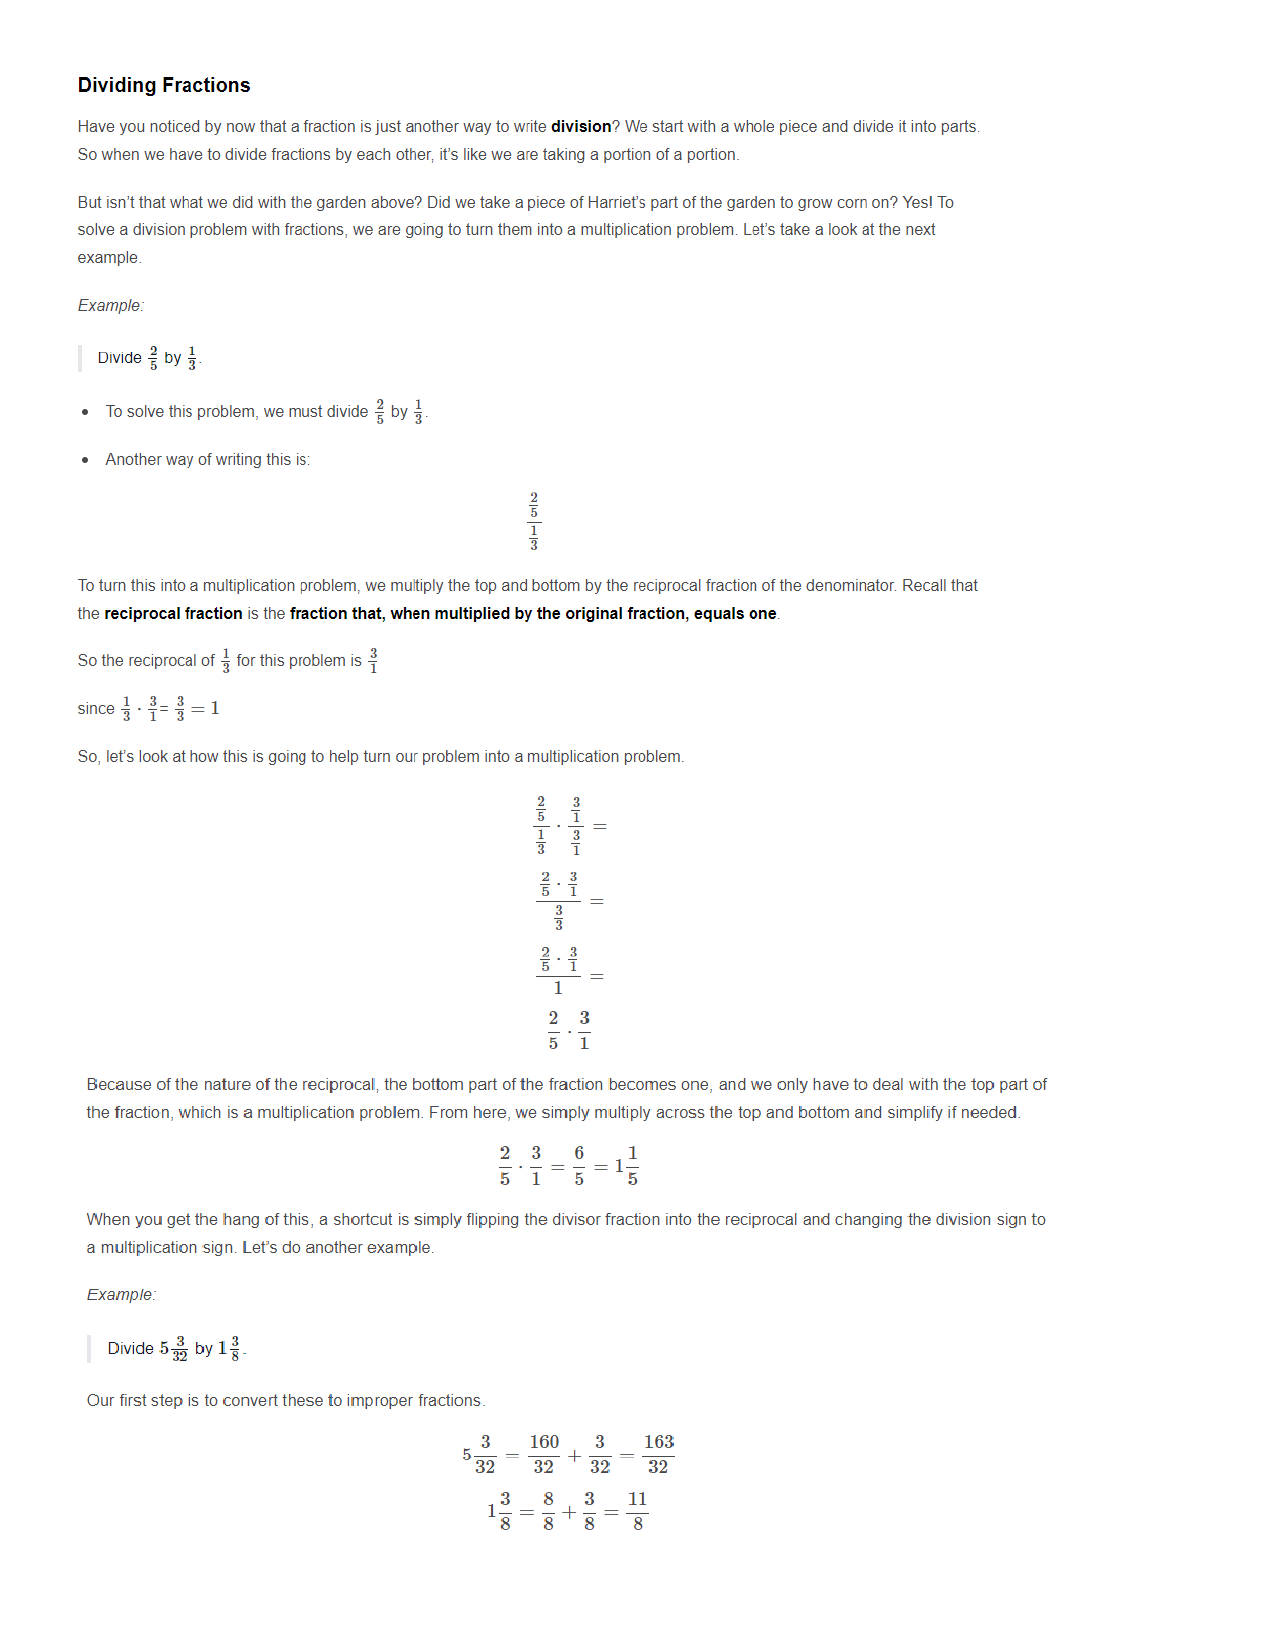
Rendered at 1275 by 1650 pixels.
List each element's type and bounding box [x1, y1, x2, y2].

picture [75, 789, 1058, 1541]
picture [75, 75, 980, 771]
